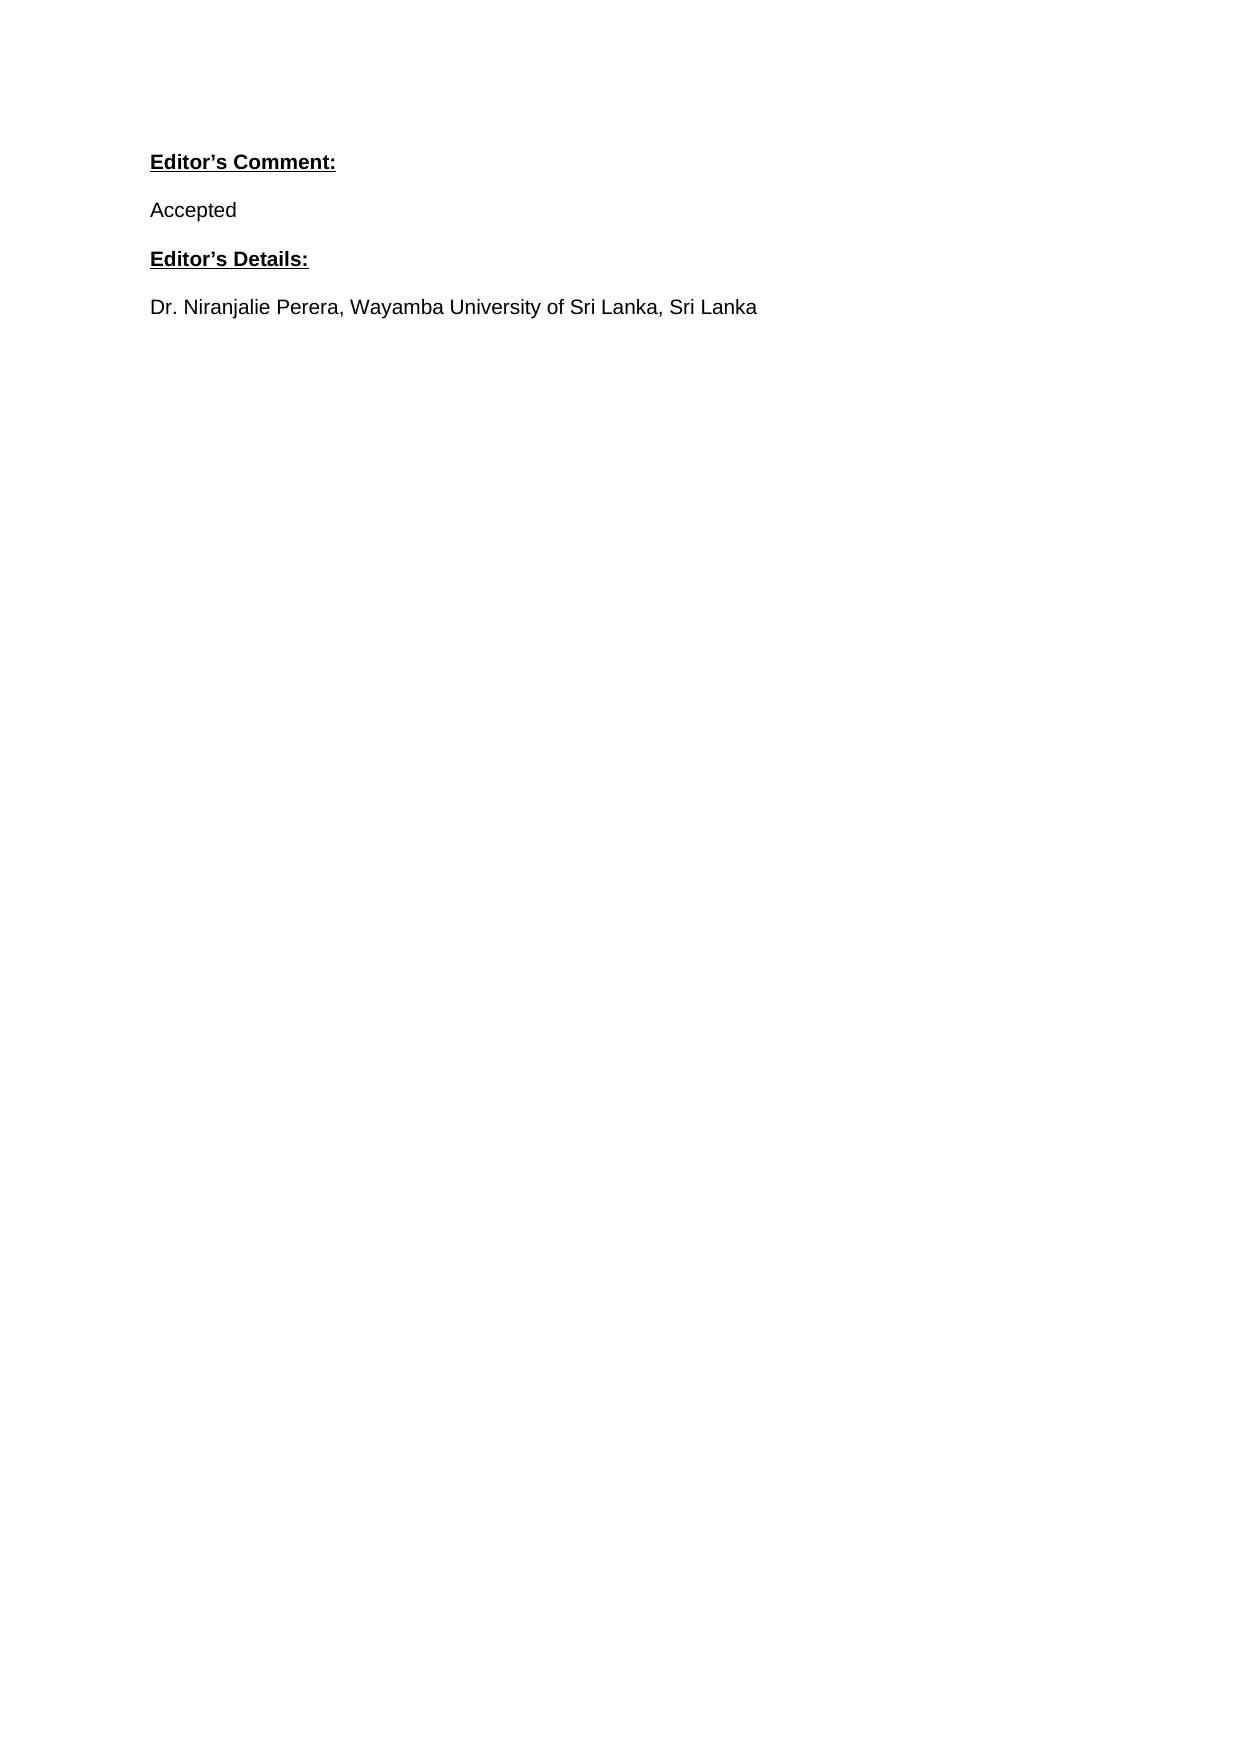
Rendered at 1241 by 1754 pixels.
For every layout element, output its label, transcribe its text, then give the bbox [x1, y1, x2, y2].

text Editor’s Details: [150, 247, 1090, 271]
text Accepted [150, 198, 1090, 222]
text Dr. Niranjalie Perera, Wayamba University of Sri Lanka, Sri Lanka [150, 295, 1090, 319]
text Editor’s Comment: [150, 150, 1090, 174]
